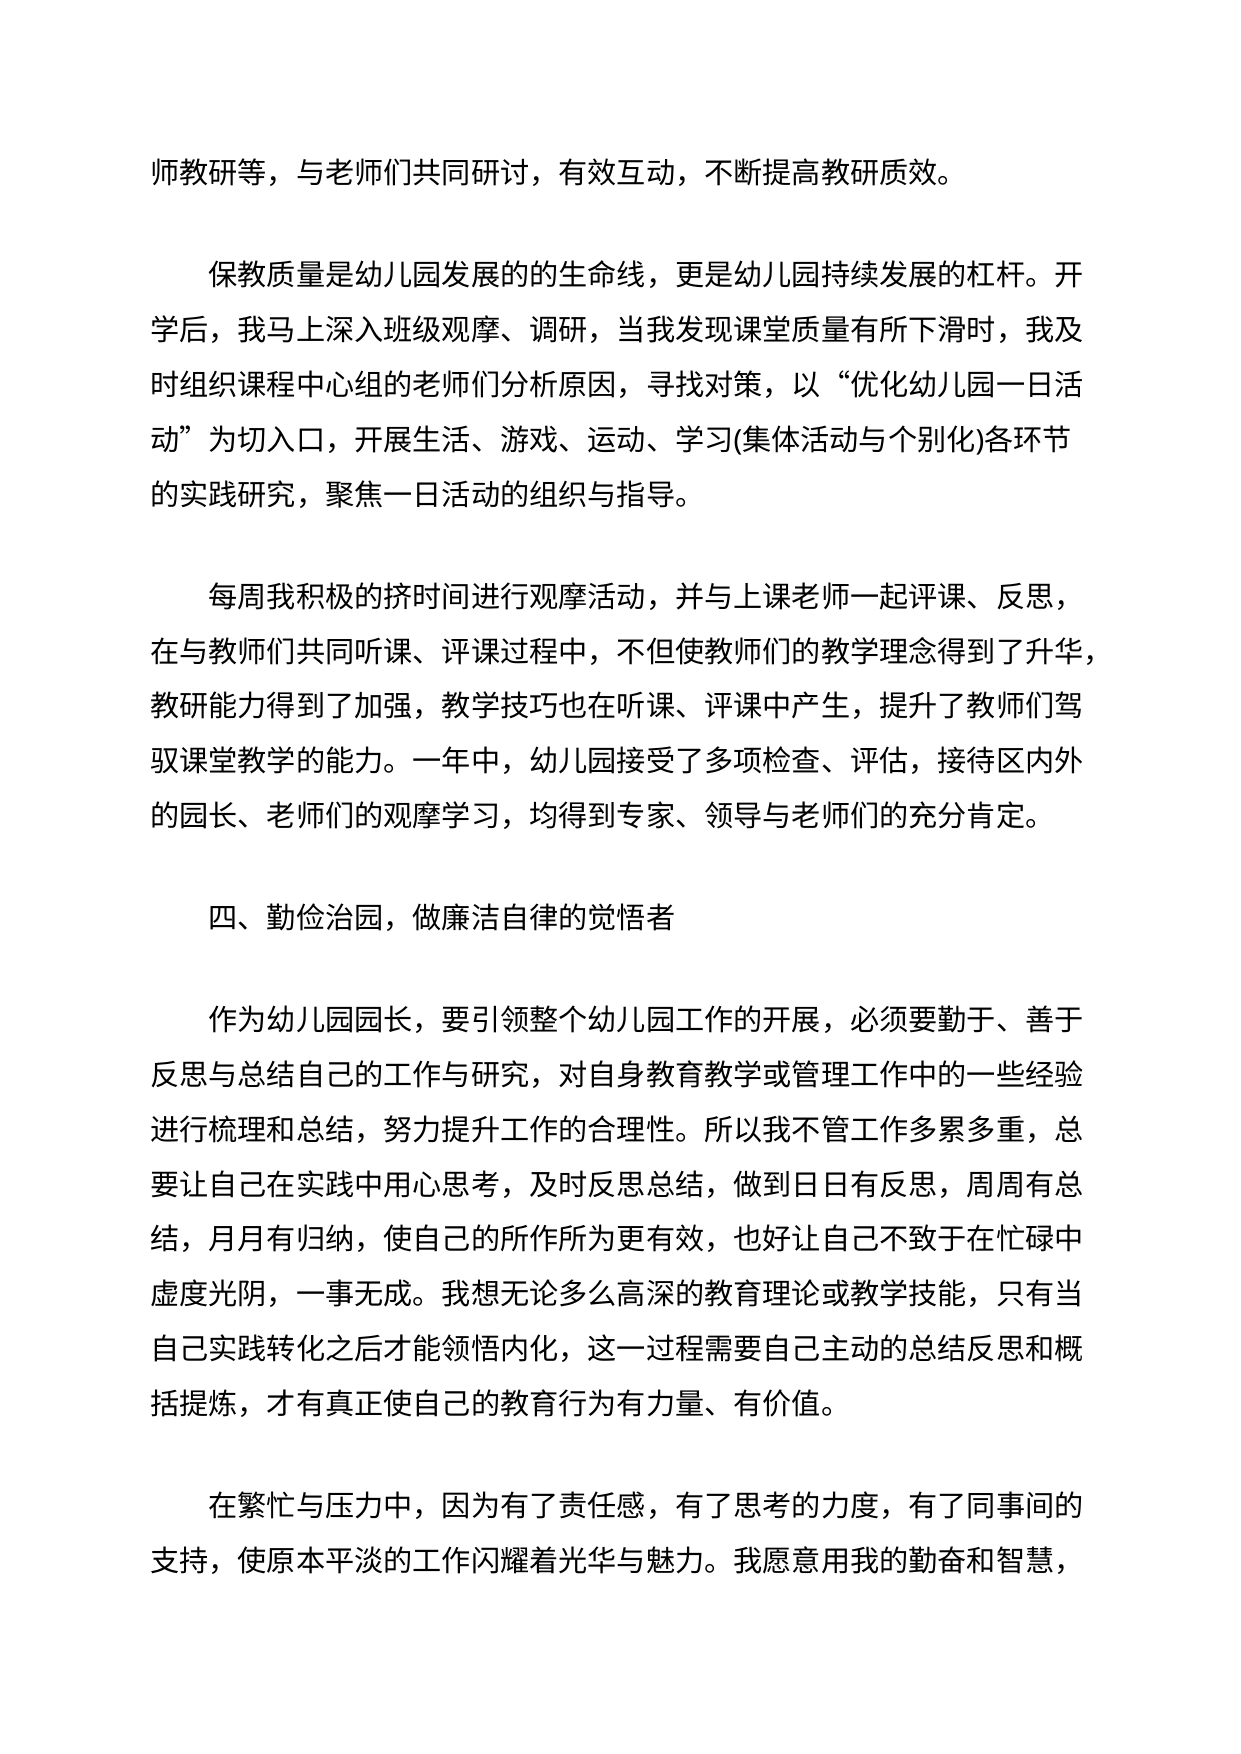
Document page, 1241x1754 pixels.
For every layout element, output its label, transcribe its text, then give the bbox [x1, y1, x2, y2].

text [150, 150, 1090, 192]
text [150, 1482, 1090, 1579]
text 每周我积极的挤时间进行观摩活动，并与上课老师一起评课、反思，在与教师们共同听课、评课过程中，不但使教师们的教学理念得到了升华，教研能力得到了加强，教学技巧也在听课、评课中产生，提升了教师们驾驭课堂教学的能力。一年中，幼儿园接受了多项检查、评估，接待区内外的园长、老师们的观摩学习，均得到专家、领导与老师们的充分肯定。 [150, 573, 1090, 835]
text 保教质量是幼儿园发展的的生命线，更是幼儿园持续发展的杠杆。开学后，我马上深入班级观摩、调研，当我发现课堂质量有所下滑时，我及时组织课程中心组的老师们分析原因，寻找对策，以“优化幼儿园一日活动”为切入口，开展生活、游戏、运动、学习(集体活动与个别化)各环节的实践研究，聚焦一日活动的组织与指导。 [150, 252, 1090, 514]
text 作为幼儿园园长，要引领整个幼儿园工作的开展，必须要勤于、善于反思与总结自己的工作与研究，对自身教育教学或管理工作中的一些经验进行梳理和总结，努力提升工作的合理性。所以我不管工作多累多重，总要让自己在实践中用心思考，及时反思总结，做到日日有反思，周周有总结，月月有归纳，使自己的所作所为更有效，也好让自己不致于在忙碌中虚度光阴，一事无成。我想无论多么高深的教育理论或教学技能，只有当自己实践转化之后才能领悟内化，这一过程需要自己主动的总结反思和概括提炼，才有真正使自己的教育行为有力量、有价值。 [150, 996, 1090, 1423]
text 四、勤俭治园，做廉洁自律的觉悟者 [150, 894, 1090, 937]
